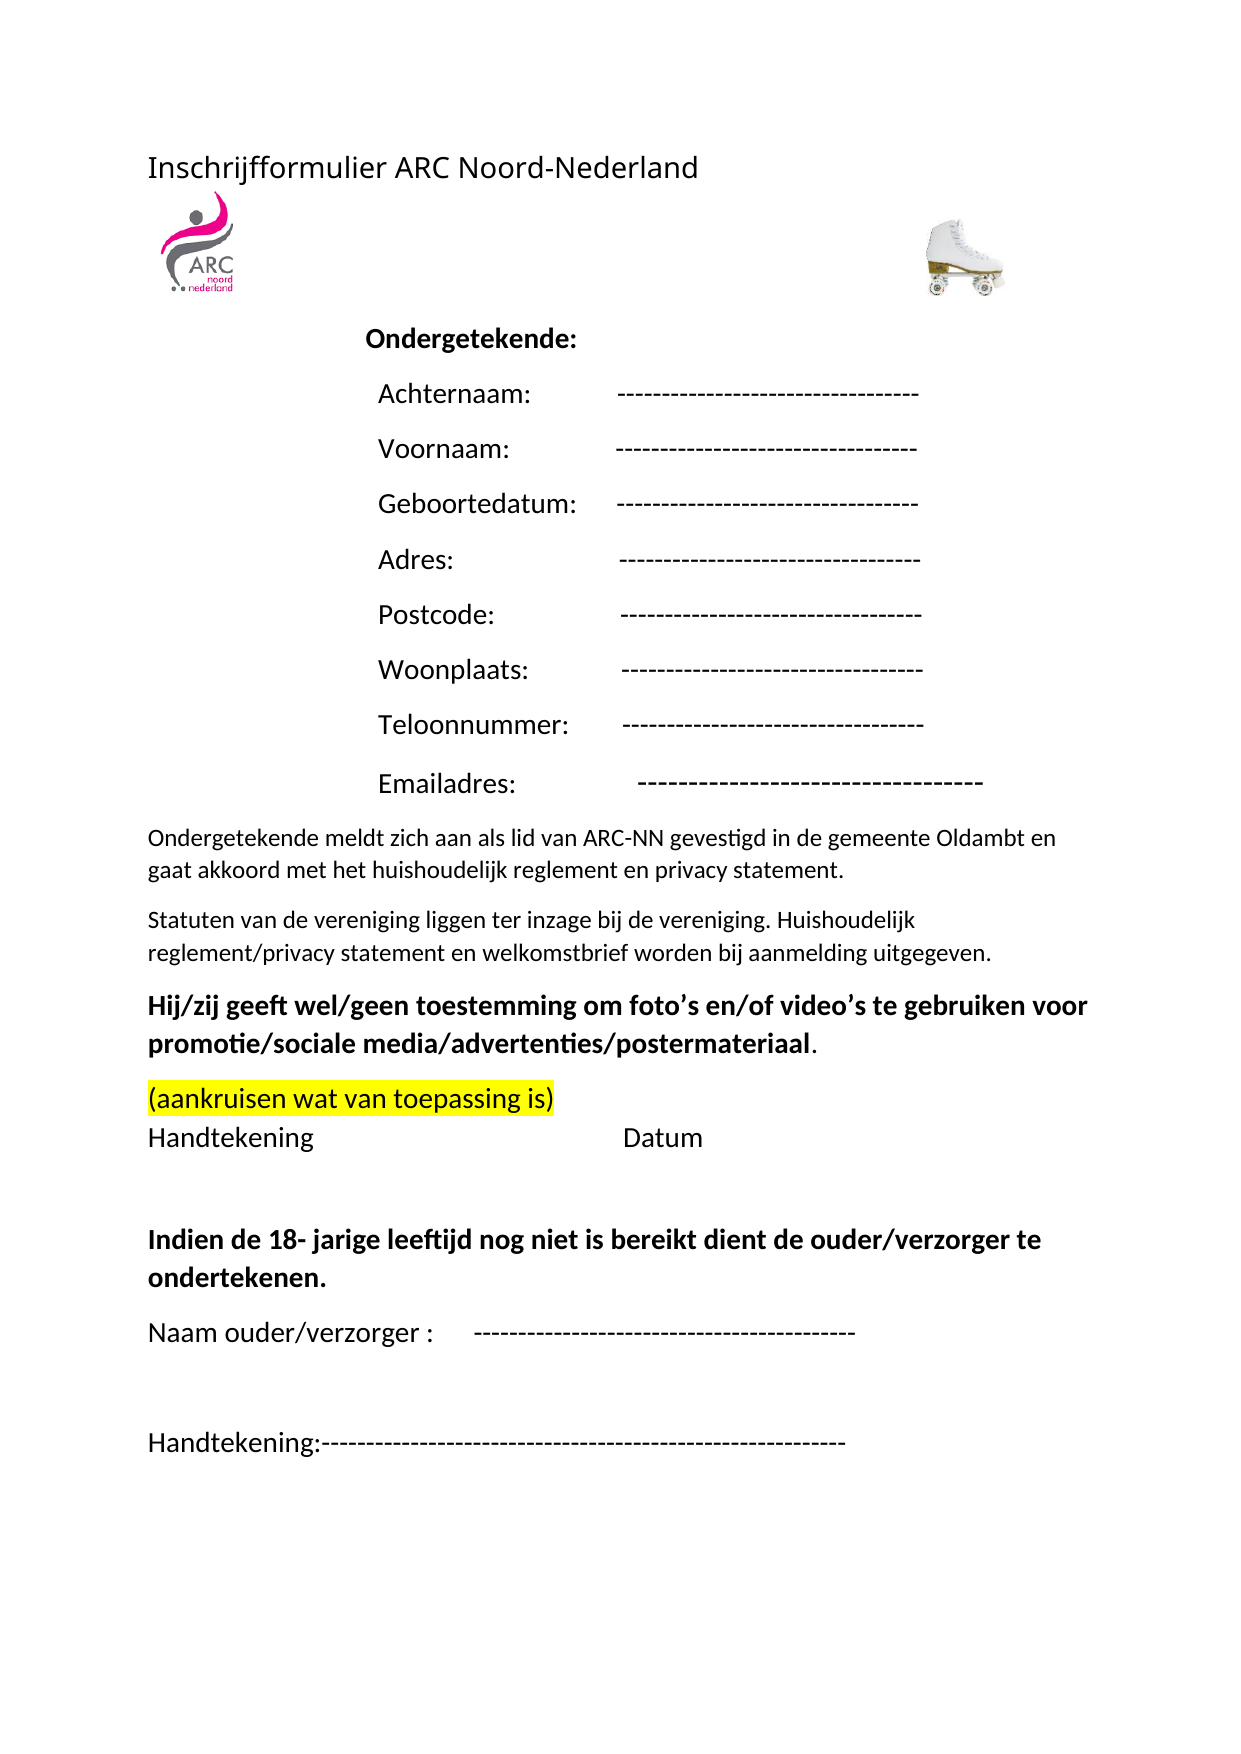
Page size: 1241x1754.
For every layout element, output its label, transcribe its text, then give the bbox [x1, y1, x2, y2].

text Woonplaats: ---------------------------------- [148, 651, 1093, 687]
text Ondergetekende: [148, 320, 1093, 356]
picture [926, 219, 1006, 296]
text Statuten van de vereniging liggen ter inzage bij de vereniging. Huishoudelijk reglement/privacy statement en welkomstbrief worden bij aanmelding uitgegeven. [148, 904, 1093, 968]
text Hij/zij geeft wel/geen toestemming om foto’s en/of video’s te gebruiken voor promotie/sociale media/advertenties/postermateriaal. [148, 987, 1093, 1061]
picture [147, 189, 254, 296]
text Handtekening:----------------------------------------------------------- [148, 1424, 1093, 1460]
text Voornaam: ---------------------------------- [148, 431, 1093, 466]
text Teloonnummer: ---------------------------------- [148, 706, 1093, 742]
text Postcode: ---------------------------------- [148, 596, 1093, 631]
text Naam ouder/verzorger : ------------------------------------------- [148, 1314, 1093, 1350]
text Indien de 18- jarige leeftijd nog niet is bereikt dient de ouder/verzorger te ondertekenen. [148, 1221, 1093, 1295]
text Adres: ---------------------------------- [148, 541, 1093, 576]
text (aankruisen wat van toepassing is) Handtekening Datum [148, 1080, 1093, 1154]
text Ondergetekende meldt zich aan als lid van ARC-NN gevestigd in de gemeente Oldambt en gaat akkoord met het huishoudelijk reglement en privacy statement. [148, 822, 1093, 885]
text Geboortedatum: ---------------------------------- [148, 486, 1093, 521]
text Emailadres: ---------------------------------- [148, 761, 1093, 802]
text Achternaam: ---------------------------------- [148, 375, 1093, 411]
text Inschrijfformulier ARC Noord-Nederland [148, 148, 1093, 301]
